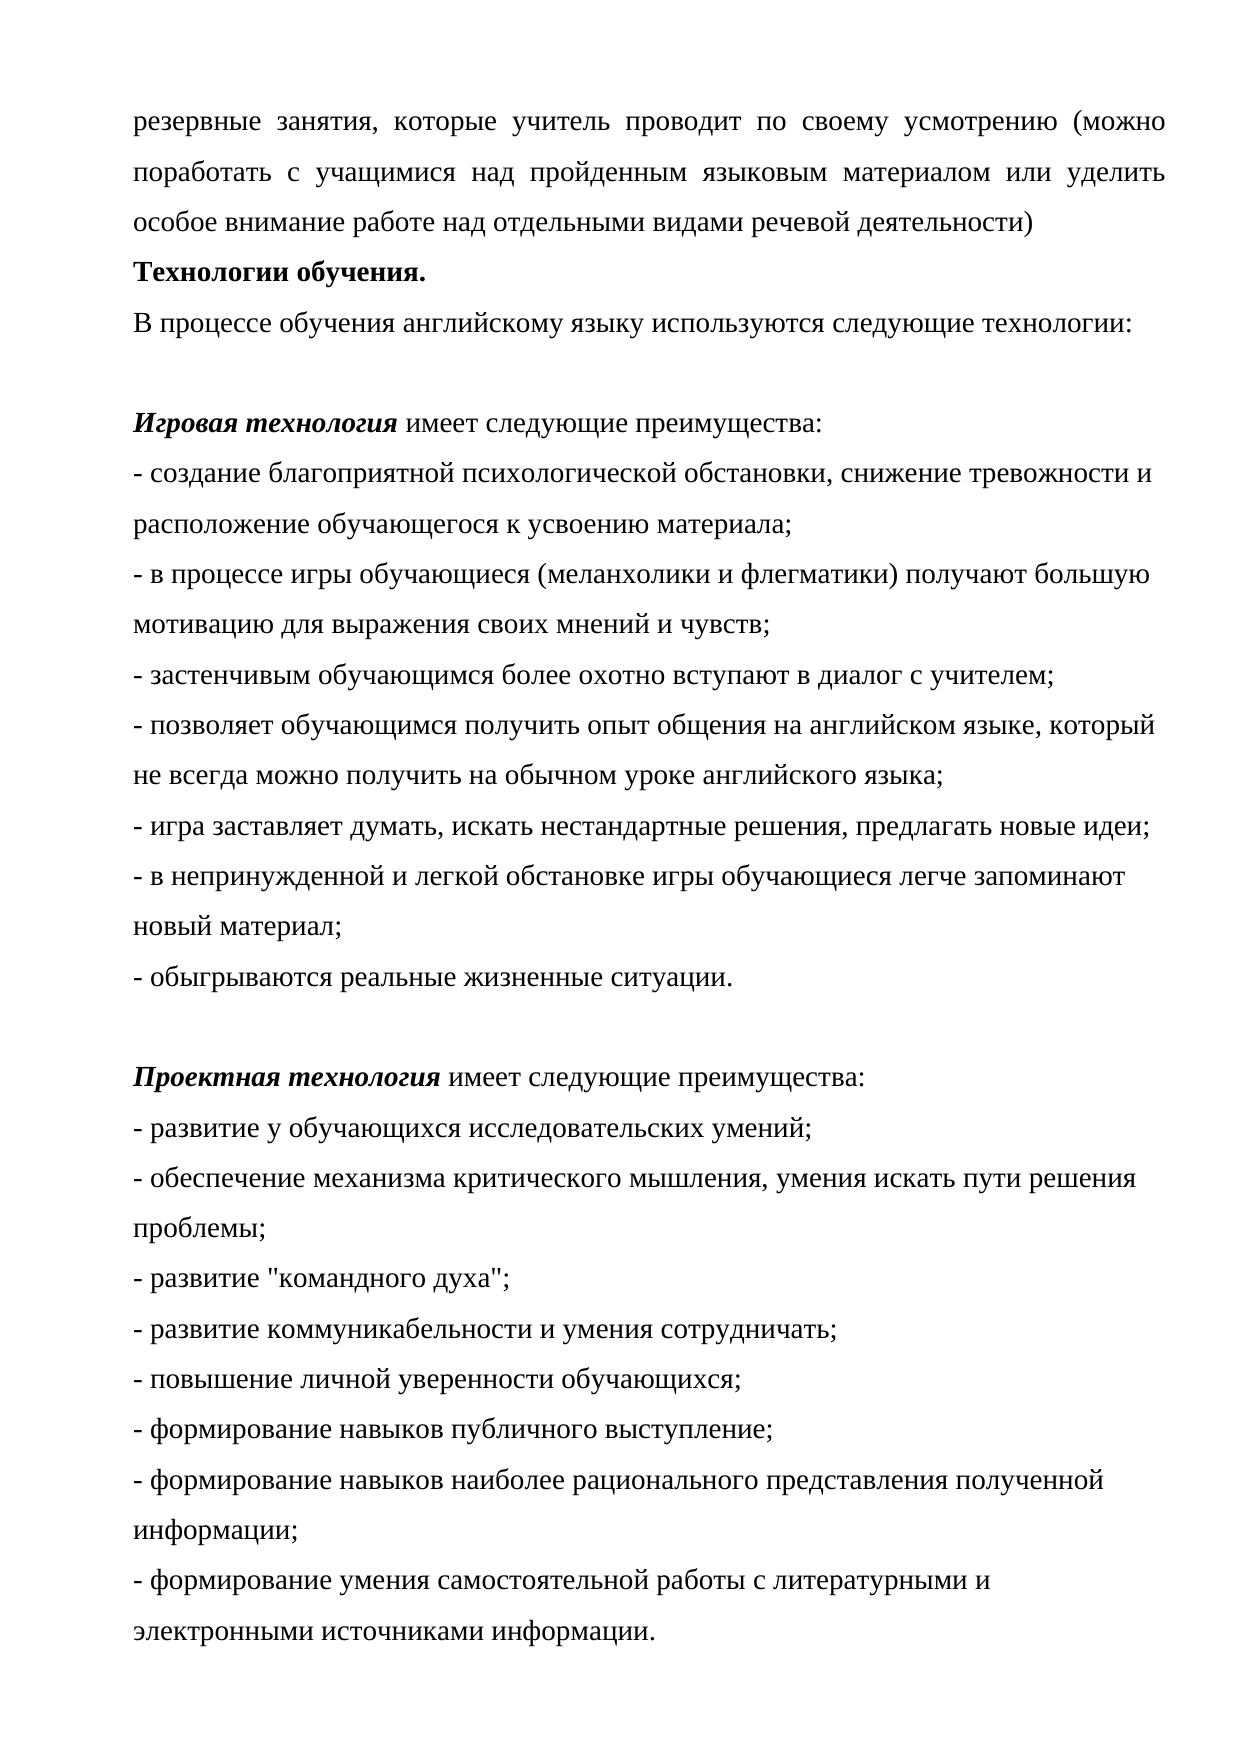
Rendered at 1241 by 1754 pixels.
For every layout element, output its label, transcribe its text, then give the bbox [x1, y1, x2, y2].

text - формирование навыков наиболее рационального представления полученной информации; [133, 1462, 1167, 1546]
text - в процессе игры обучающиеся (меланхолики и флегматики) получают большую мотивацию для выражения своих мнений и чувств; [133, 556, 1167, 640]
text - развитие у обучающихся исследовательских умений; [133, 1110, 1167, 1143]
text - развитие "командного духа"; [133, 1261, 1167, 1294]
text - формирование навыков публичного выступление; [133, 1412, 1167, 1445]
text - создание благоприятной психологической обстановки, снижение тревожности и расположение обучающегося к усвоению материала; [133, 456, 1167, 539]
text Технологии обучения. [133, 254, 1167, 288]
text - позволяет обучающимся получить опыт общения на английском языке, который не всегда можно получить на обычном уроке английского языка; [133, 707, 1167, 791]
text - в непринужденной и легкой обстановке игры обучающиеся легче запоминают новый материал; [133, 858, 1167, 942]
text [133, 103, 1167, 238]
text - формирование умения самостоятельной работы с литературными и электронными источниками информации. [133, 1562, 1167, 1646]
text - игра заставляет думать, искать нестандартные решения, предлагать новые идеи; [133, 808, 1167, 841]
text - обыгрываются реальные жизненные ситуации. [133, 959, 1167, 992]
text В процессе обучения английскому языку используются следующие технологии: [133, 305, 1167, 338]
text - развитие коммуникабельности и умения сотрудничать; [133, 1311, 1167, 1344]
text - повышение личной уверенности обучающихся; [133, 1361, 1167, 1395]
text Игровая технология имеет следующие преимущества: [133, 405, 1167, 439]
text Проектная технология имеет следующие преимущества: [133, 1059, 1167, 1093]
text - обеспечение механизма критического мышления, умения искать пути решения проблемы; [133, 1160, 1167, 1244]
text - застенчивым обучающимся более охотно вступают в диалог с учителем; [133, 657, 1167, 690]
